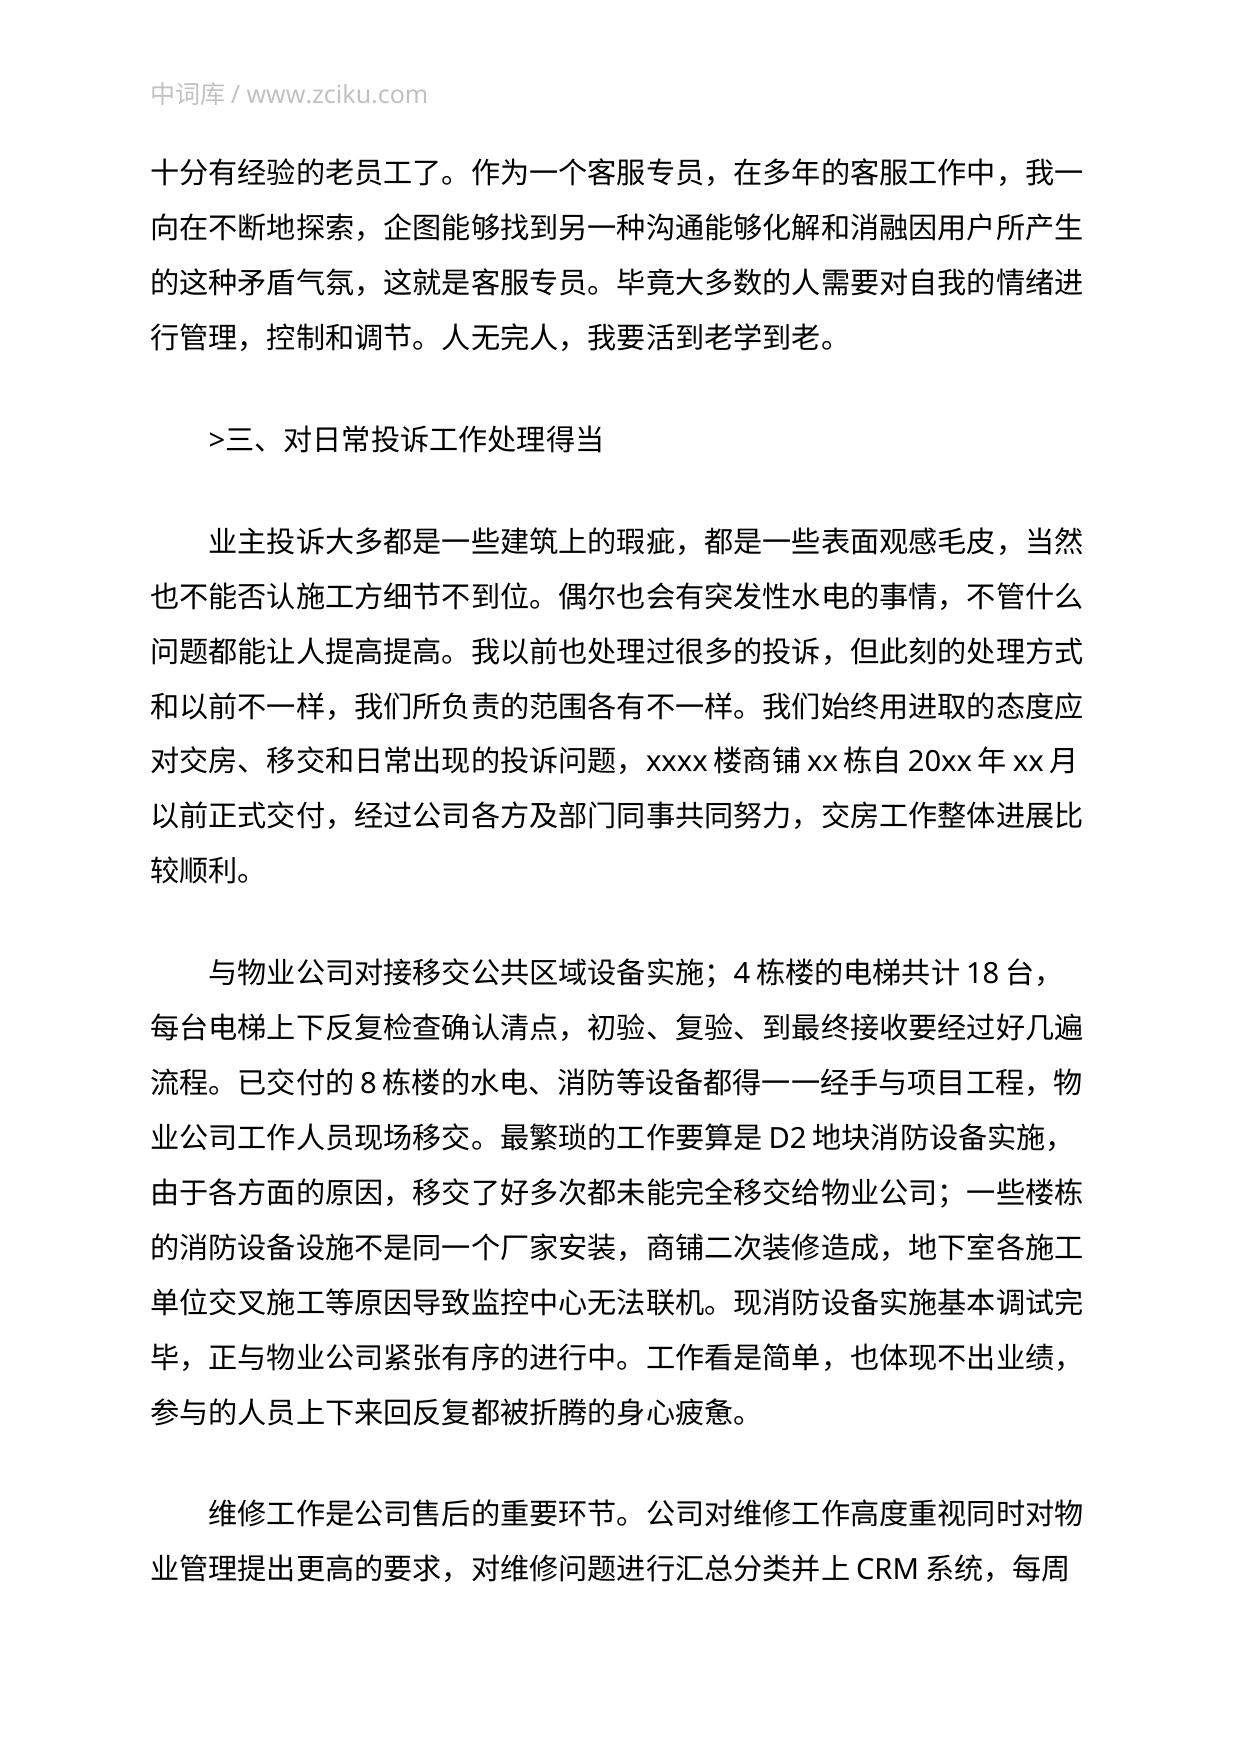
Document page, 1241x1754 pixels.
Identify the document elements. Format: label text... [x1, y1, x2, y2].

text 与物业公司对接移交公共区域设备实施；4栋楼的电梯共计18台，每台电梯上下反复检查确认清点，初验、复验、到最终接收要经过好几遍流程。已交付的8栋楼的水电、消防等设备都得一一经手与项目工程，物业公司工作人员现场移交。最繁琐的工作要算是D2地块消防设备实施，由于各方面的原因，移交了好多次都未能完全移交给物业公司；一些楼栋的消防设备设施不是同一个厂家安装，商铺二次装修造成，地下室各施工单位交叉施工等原因导致监控中心无法联机。现消防设备实施基本调试完毕，正与物业公司紧张有序的进行中。工作看是简单，也体现不出业绩，参与的人员上下来回反复都被折腾的身心疲惫。 [150, 950, 1090, 1431]
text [150, 150, 1090, 357]
text >三、对日常投诉工作处理得当 [150, 416, 1090, 459]
text 业主投诉大多都是一些建筑上的瑕疵，都是一些表面观感毛皮，当然也不能否认施工方细节不到位。偶尔也会有突发性水电的事情，不管什么问题都能让人提高提高。我以前也处理过很多的投诉，但此刻的处理方式和以前不一样，我们所负责的范围各有不一样。我们始终用进取的态度应对交房、移交和日常出现的投诉问题，xxxx楼商铺xx栋自20xx年xx月以前正式交付，经过公司各方及部门同事共同努力，交房工作整体进展比较顺利。 [150, 518, 1090, 890]
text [150, 1491, 1090, 1588]
